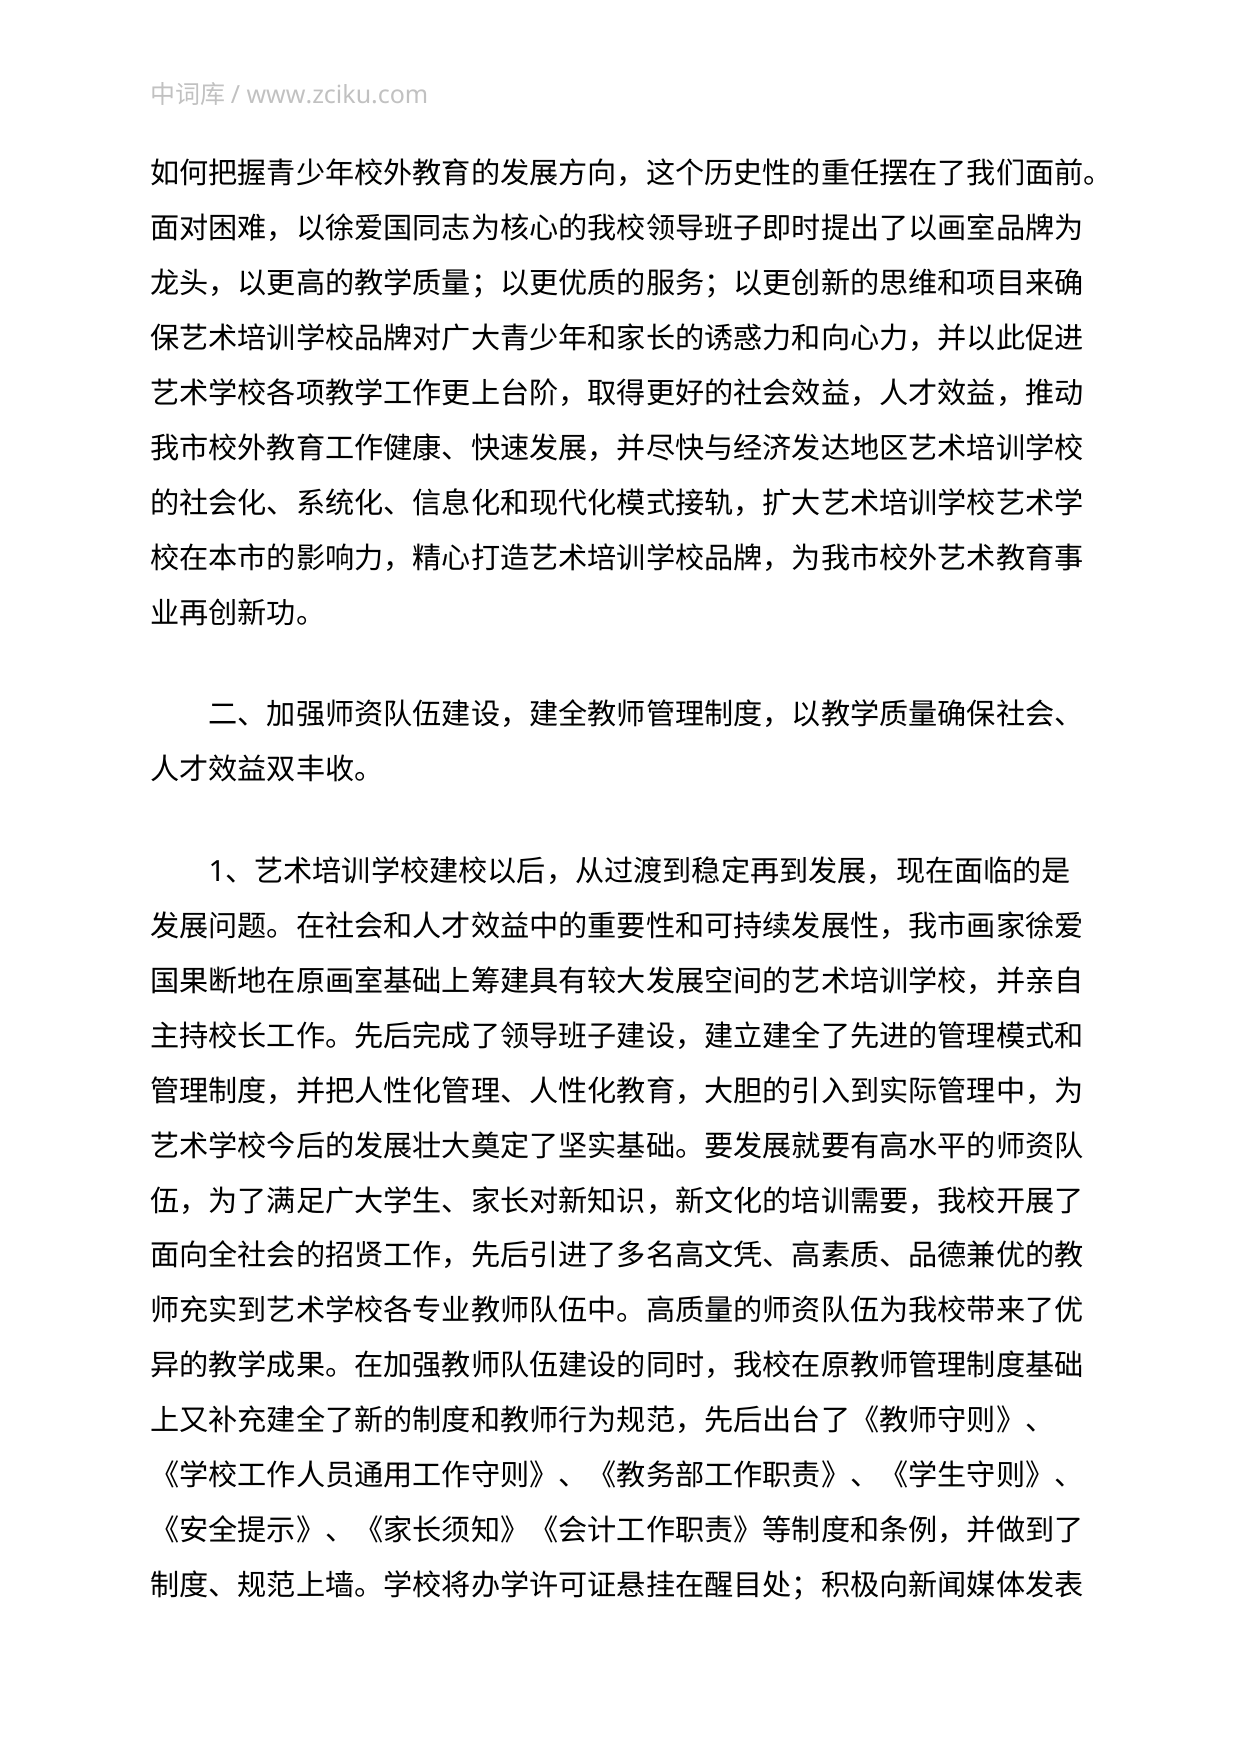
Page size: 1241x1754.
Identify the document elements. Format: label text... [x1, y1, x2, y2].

text 二、加强师资队伍建设，建全教师管理制度，以教学质量确保社会、人才效益双丰收。 [150, 691, 1090, 788]
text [150, 150, 1090, 631]
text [150, 848, 1090, 1604]
